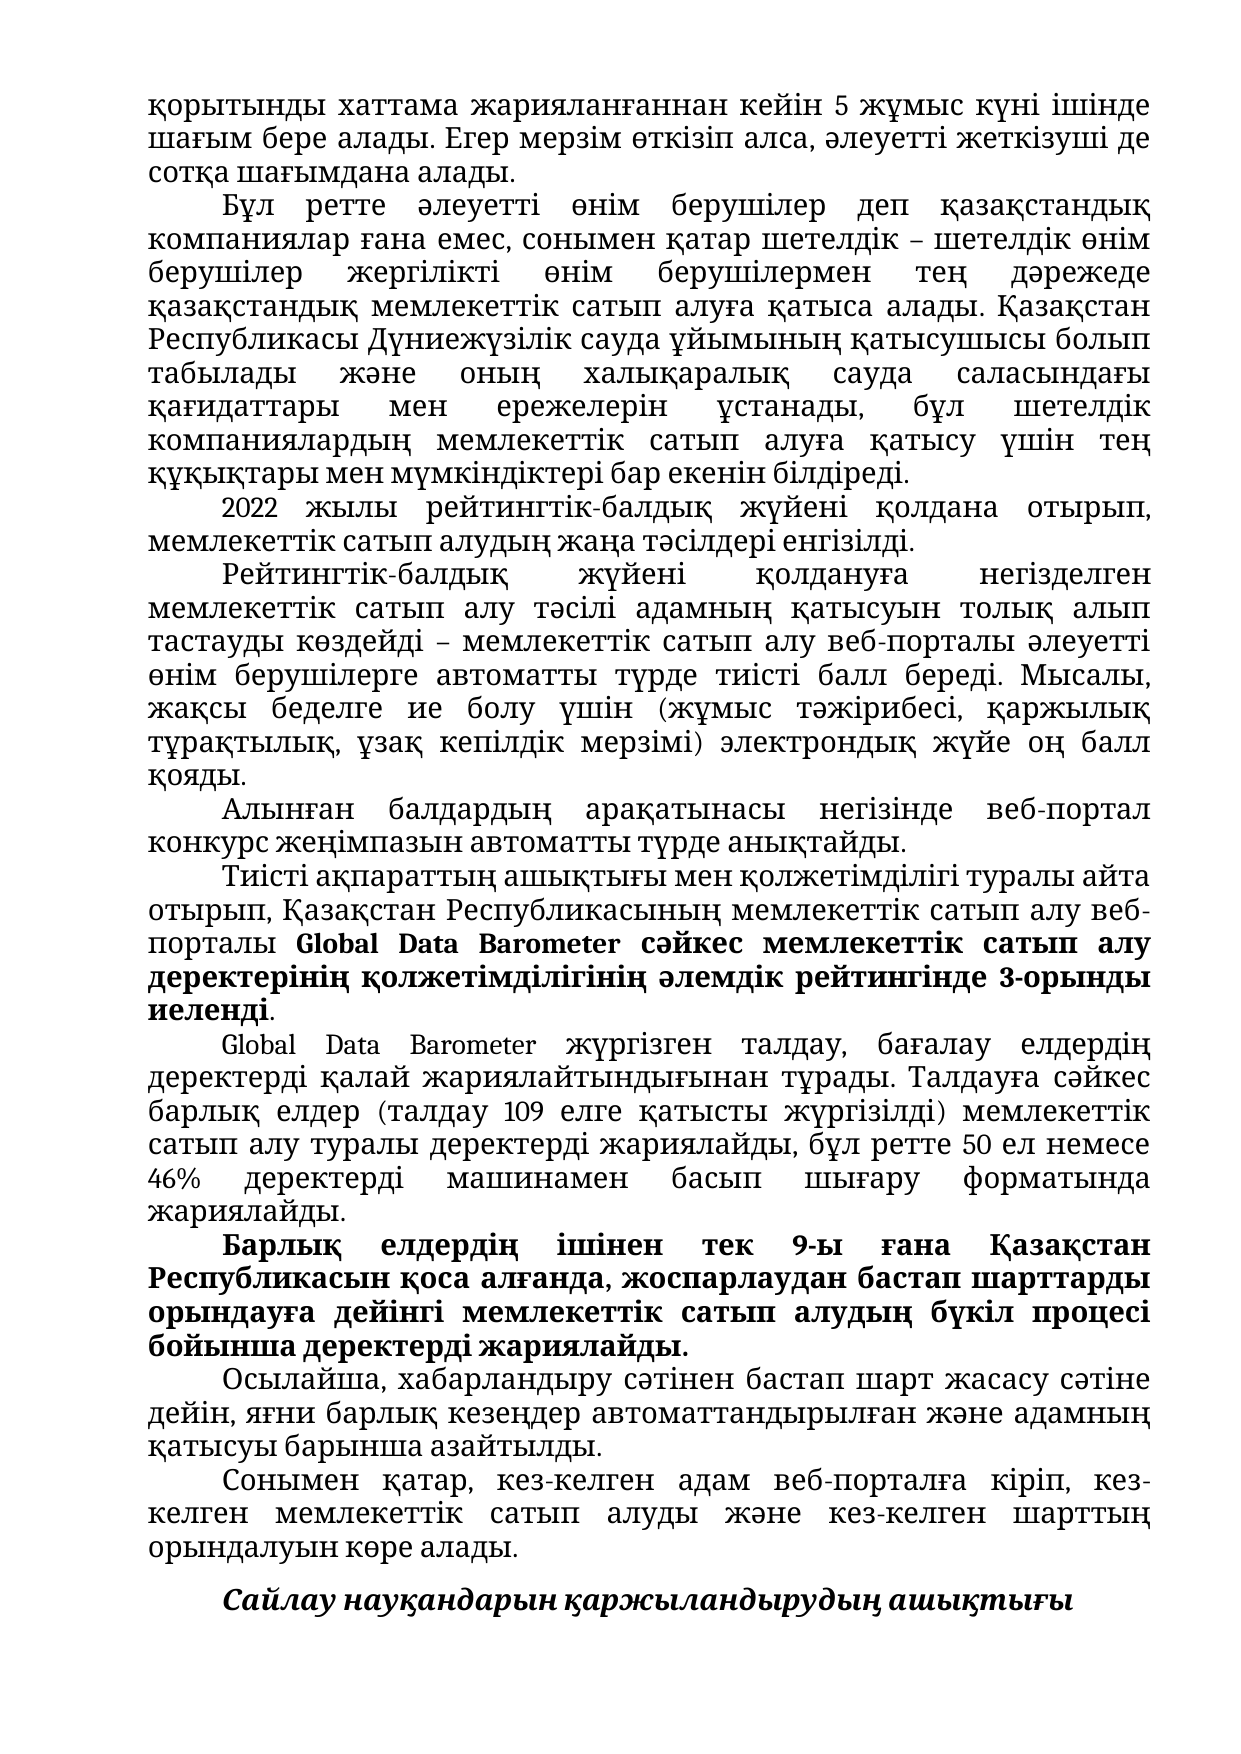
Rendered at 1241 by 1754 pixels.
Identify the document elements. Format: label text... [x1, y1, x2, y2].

text Сонымен қатар, кез-келген адам веб-порталға кіріп, кез-келген мемлекеттік сатып алуды және кез-келген шарттың орындалуын көре алады. [148, 1464, 1152, 1564]
text Сайлау науқандарын қаржыландырудың ашықтығы [148, 1584, 1152, 1617]
text Алынған балдардың арақатынасы негізінде веб-портал конкурс жеңімпазын автоматты түрде анықтайды. [148, 793, 1152, 860]
text 2022 жылы рейтингтік-балдық жүйені қолдана отырып, мемлекеттік сатып алудың жаңа тәсілдері енгізілді. [148, 491, 1152, 558]
text Осылайша, хабарландыру сәтінен бастап шарт жасасу сәтіне дейін, яғни барлық кезеңдер автоматтандырылған және адамның қатысуы барынша азайтылды. [148, 1363, 1152, 1464]
text Барлық елдердің ішінен тек 9-ы ғана Қазақстан Республикасын қоса алғанда, жоспарлаудан бастап шарттарды орындауға дейінгі мемлекеттік сатып алудың бүкіл процесі бойынша деректерді жариялайды. [148, 1229, 1152, 1363]
text Тиісті ақпараттың ашықтығы мен қолжетімділігі туралы айта отырып, Қазақстан Республикасының мемлекеттік сатып алу веб-порталы Global Data Barometer сәйкес мемлекеттік сатып алу деректерінің қолжетімділігінің әлемдік рейтингінде 3-орынды иеленді. [148, 860, 1152, 1028]
text Global Data Barometer жүргізген талдау, бағалау елдердің деректерді қалай жариялайтындығынан тұрады. Талдауға сәйкес барлық елдер (талдау 109 елге қатысты жүргізілді) мемлекеттік сатып алу туралы деректерді жариялайды, бұл ретте 50 ел немесе 46% деректерді машинамен басып шығару форматында жариялайды. [148, 1028, 1152, 1229]
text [148, 89, 1152, 189]
text Бұл ретте әлеуетті өнім берушілер деп қазақстандық компаниялар ғана емес, сонымен қатар шетелдік – шетелдік өнім берушілер жергілікті өнім берушілермен тең дәрежеде қазақстандық мемлекеттік сатып алуға қатыса алады. Қазақстан Республикасы Дүниежүзілік сауда ұйымының қатысушысы болып табылады және оның халықаралық сауда саласындағы қағидаттары мен ережелерін ұстанады, бұл шетелдік компаниялардың мемлекеттік сатып алуға қатысу үшін тең құқықтары мен мүмкіндіктері бар екенін білдіреді. [148, 189, 1152, 491]
text Рейтингтік-балдық жүйені қолдануға негізделген мемлекеттік сатып алу тәсілі адамның қатысуын толық алып тастауды көздейді – мемлекеттік сатып алу веб-порталы әлеуетті өнім берушілерге автоматты түрде тиісті балл береді. Мысалы, жақсы беделге ие болу үшін (жұмыс тәжірибесі, қаржылық тұрақтылық, ұзақ кепілдік мерзімі) электрондық жүйе оң балл қояды. [148, 558, 1152, 793]
